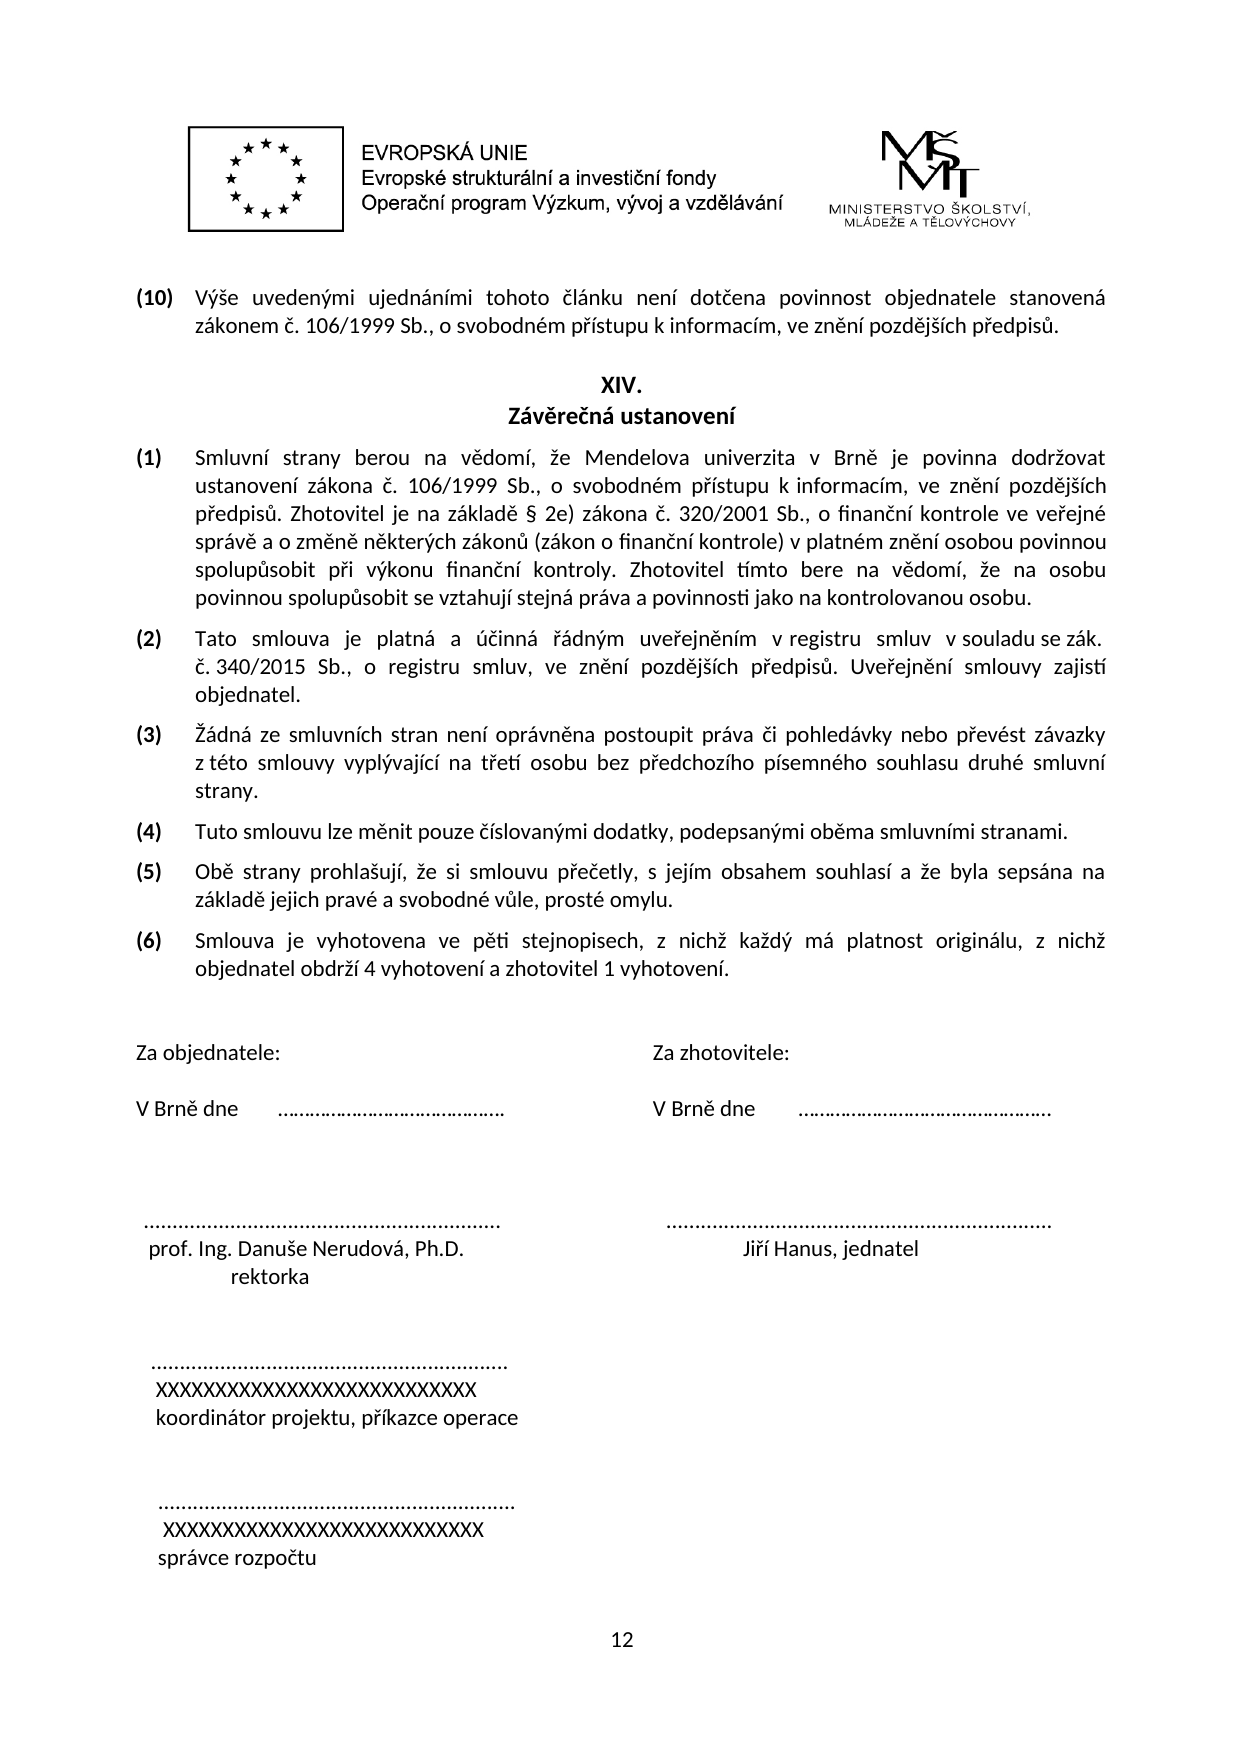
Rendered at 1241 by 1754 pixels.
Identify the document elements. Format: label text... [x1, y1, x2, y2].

table_header .............................................................. prof. Ing. Danuše Nerudová, Ph.D. rektorka [136, 1206, 627, 1599]
picture [135, 73, 1082, 284]
text Za objednatele: Za zhotovitele: [136, 1038, 1107, 1066]
list Tato smlouva je platná a účinná řádným uveřejněním v registru smluv v souladu se zák. č. 340/2015 Sb., o registru smluv, ve znění pozdějších předpisů. Uveřejnění smlouvy zajistí objednatel. [136, 624, 1107, 708]
list Smluvní strany berou na vědomí, že Mendelova univerzita v Brně je povinna dodržovat ustanovení zákona č. 106/1999 Sb., o svobodném přístupu k informacím, ve znění pozdějších předpisů. Zhotovitel je na základě § 2e) zákona č. 320/2001 Sb., o finanční kontrole ve veřejné správě a o změně některých zákonů (zákon o finanční kontrole) v platném znění osobou povinnou spolupůsobit při výkonu finanční kontroly. Zhotovitel tímto bere na vědomí, že na osobu povinnou spolupůsobit se vztahují stejná práva a povinnosti jako na kontrolovanou osobu. [136, 443, 1107, 611]
list Žádná ze smluvních stran není oprávněna postoupit práva či pohledávky nebo převést závazky z této smlouvy vyplývající na třetí osobu bez předchozího písemného souhlasu druhé smluvní strany. [136, 720, 1107, 804]
list Smlouva je vyhotovena ve pěti stejnopisech, z nichž každý má platnost originálu, z nichž objednatel obdrží 4 vyhotovení a zhotovitel 1 vyhotovení. [136, 926, 1107, 982]
list Tuto smlouvu lze měnit pouze číslovanými dodatky, podepsanými oběma smluvními stranami. [136, 817, 1107, 845]
subtitle Závěrečná ustanovení [136, 400, 1107, 431]
table_header ................................................................... Jiří Hanus, jednatel [628, 1206, 1119, 1599]
text V Brně dne ……………………………………. V Brně dne ………………………………………… [136, 1094, 1107, 1122]
text XIV. [136, 370, 1107, 400]
list Výše uvedenými ujednáními tohoto článku není dotčena povinnost objednatele stanovená zákonem č. 106/1999 Sb., o svobodném přístupu k informacím, ve znění pozdějších předpisů. [136, 283, 1107, 339]
list Obě strany prohlašují, že si smlouvu přečetly, s jejím obsahem souhlasí a že byla sepsána na základě jejich pravé a svobodné vůle, prosté omylu. [136, 857, 1107, 913]
